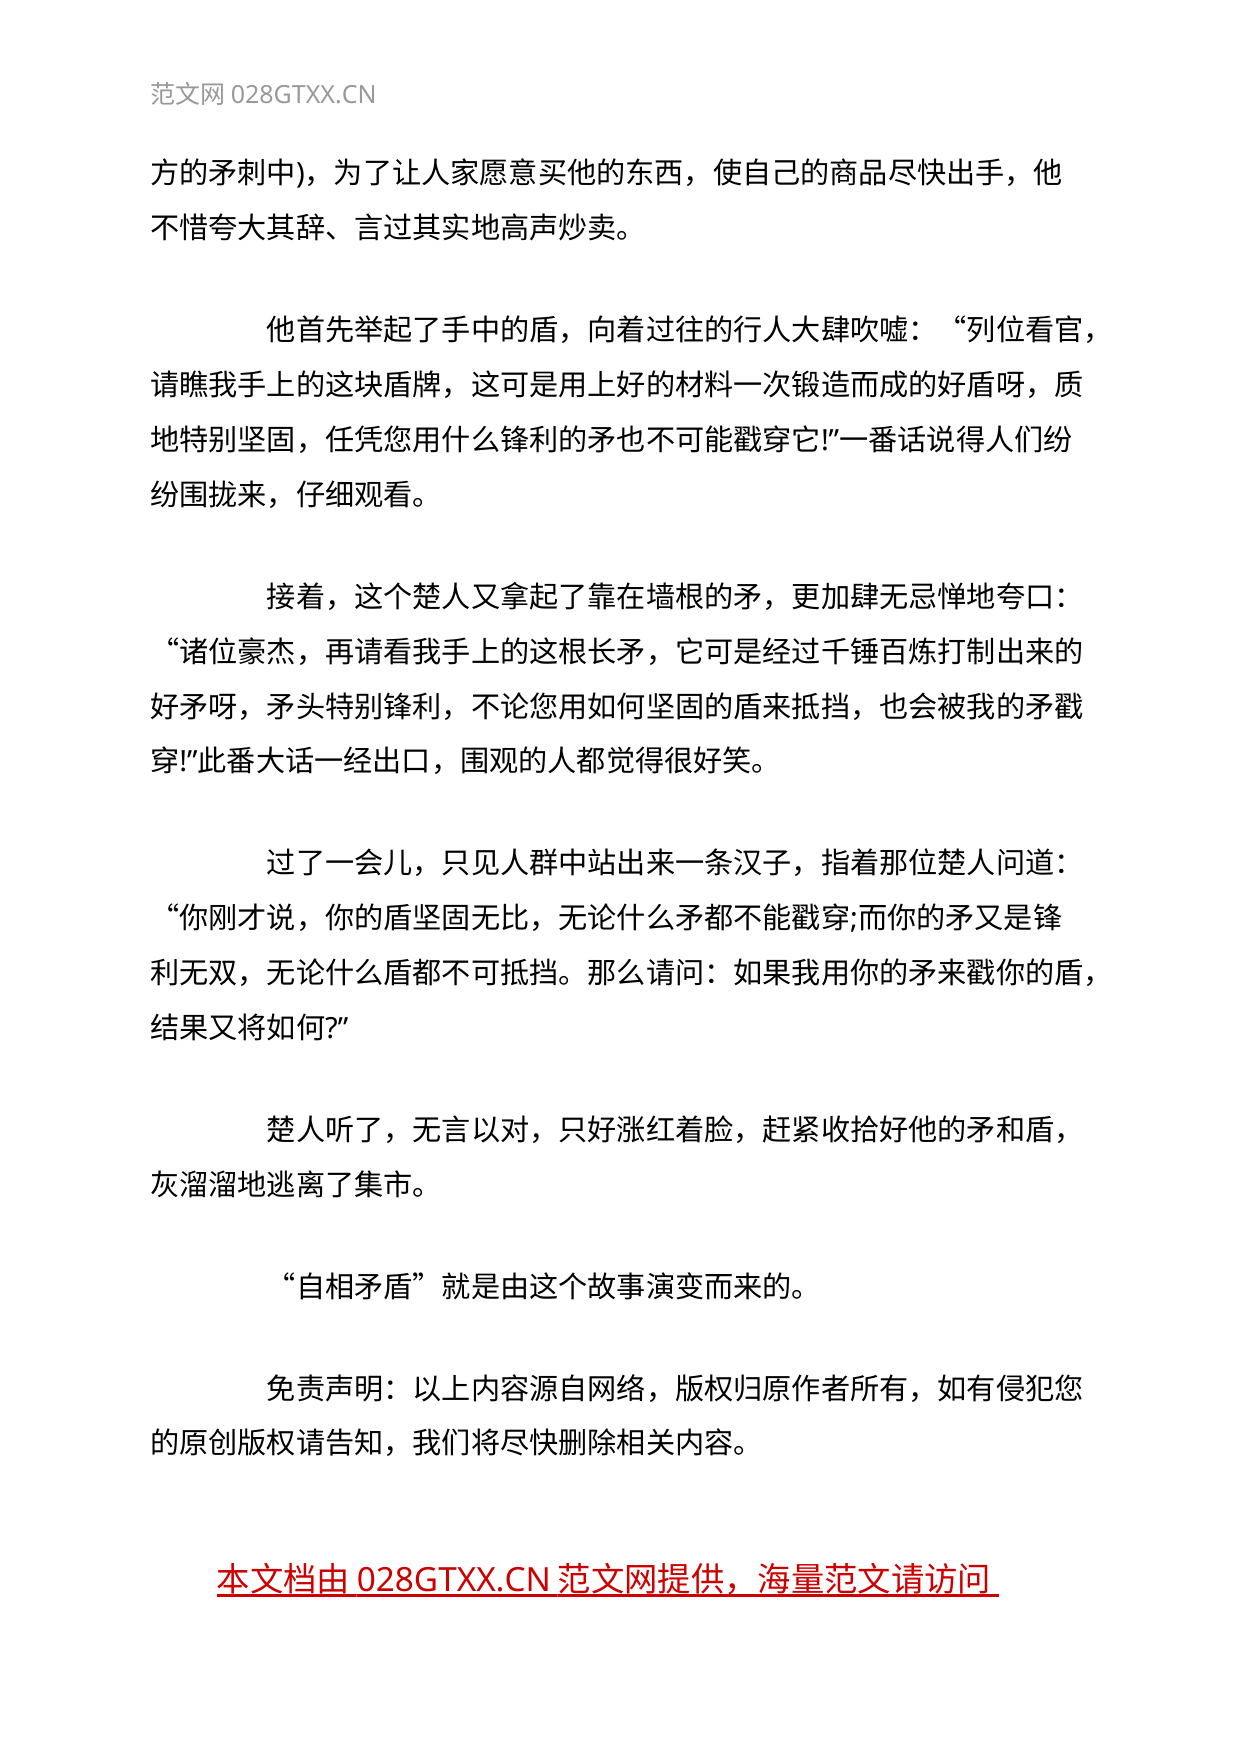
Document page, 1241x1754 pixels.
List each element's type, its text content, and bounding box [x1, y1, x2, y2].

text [150, 150, 1090, 247]
text 他首先举起了手中的盾，向着过往的行人大肆吹嘘：“列位看官，请瞧我手上的这块盾牌，这可是用上好的材料一次锻造而成的好盾呀，质地特别坚固，任凭您用什么锋利的矛也不可能戳穿它!”一番话说得人们纷纷围拢来，仔细观看。 [150, 307, 1090, 514]
text 接着，这个楚人又拿起了靠在墙根的矛，更加肆无忌惮地夸口：“诸位豪杰，再请看我手上的这根长矛，它可是经过千锤百炼打制出来的好矛呀，矛头特别锋利，不论您用如何坚固的盾来抵挡，也会被我的矛戳穿!”此番大话一经出口，围观的人都觉得很好笑。 [150, 573, 1090, 780]
text 过了一会儿，只见人群中站出来一条汉子，指着那位楚人问道：“你刚才说，你的盾坚固无比，无论什么矛都不能戳穿;而你的矛又是锋利无双，无论什么盾都不可抵挡。那么请问：如果我用你的矛来戳你的盾，结果又将如何?” [150, 840, 1090, 1047]
text “自相矛盾”就是由这个故事演变而来的。 [150, 1263, 1090, 1306]
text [150, 1553, 1090, 1602]
text 楚人听了，无言以对，只好涨红着脸，赶紧收拾好他的矛和盾，灰溜溜地逃离了集市。 [150, 1107, 1090, 1204]
text 免责声明：以上内容源自网络，版权归原作者所有，如有侵犯您的原创版权请告知，我们将尽快删除相关内容。 [150, 1365, 1090, 1462]
